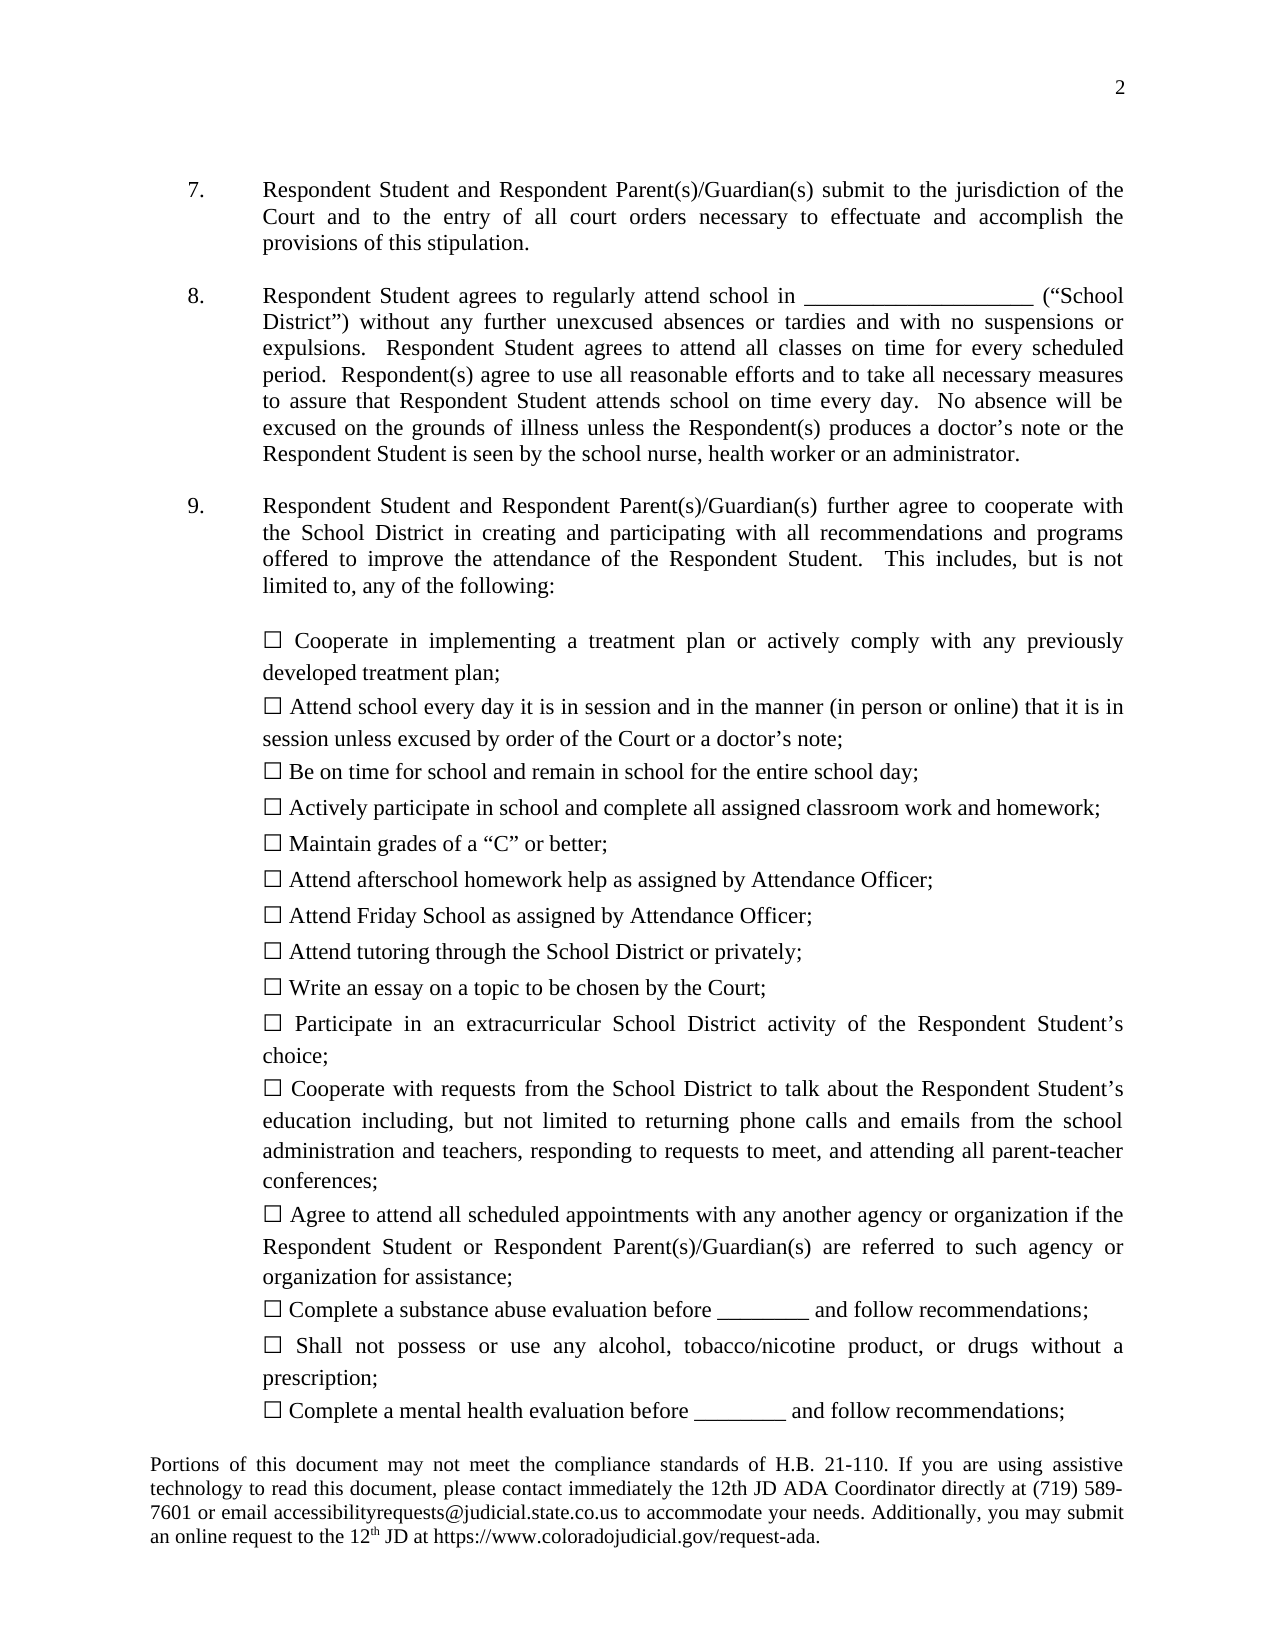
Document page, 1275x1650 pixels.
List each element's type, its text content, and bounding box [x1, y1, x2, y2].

text 9. Respondent Student and Respondent Parent(s)/Guardian(s) further agree to cooperate with the School District in creating and participating with all recommendations and programs offered to improve the attendance of the Respondent Student. This includes, but is not limited to, any of the following: [187, 493, 1125, 598]
list Be on time for school and remain in school for the entire school day; [262, 755, 1125, 786]
list Agree to attend all scheduled appointments with any another agency or organization if the Respondent Student or Respondent Parent(s)/Guardian(s) are referred to such agency or organization for assistance; [262, 1198, 1125, 1289]
list Complete a mental health evaluation before ________ and follow recommendations; [262, 1394, 1125, 1426]
list Attend school every day it is in session and in the manner (in person or online) that it is in session unless excused by order of the Court or a doctor’s note; [262, 690, 1125, 751]
text 7. Respondent Student and Respondent Parent(s)/Guardian(s) submit to the jurisdiction of the Court and to the entry of all court orders necessary to effectuate and accomplish the provisions of this stipulation. [187, 176, 1125, 255]
list Attend tutoring through the School District or privately; [187, 935, 1125, 966]
list Cooperate in implementing a treatment plan or actively comply with any previously developed treatment plan; [262, 624, 1125, 686]
list Participate in an extracurricular School District activity of the Respondent Student’s choice; [262, 1007, 1125, 1068]
list Write an essay on a topic to be chosen by the Court; [187, 971, 1125, 1002]
list Shall not possess or use any alcohol, tobacco/nicotine product, or drugs without a prescription; [262, 1329, 1125, 1391]
list Attend afterschool homework help as assigned by Attendance Officer; [262, 863, 1125, 894]
list Maintain grades of a “C” or better; [262, 827, 1125, 858]
list Actively participate in school and complete all assigned classroom work and homework; [262, 791, 1125, 822]
list Attend Friday School as assigned by Attendance Officer; [262, 899, 1125, 930]
text 8. Respondent Student agrees to regularly attend school in ____________________ (“School District”) without any further unexcused absences or tardies and with no suspensions or expulsions. Respondent Student agrees to attend all classes on time for every scheduled period. Respondent(s) agree to use all reasonable efforts and to take all necessary measures to assure that Respondent Student attends school on time every day. No absence will be excused on the grounds of illness unless the Respondent(s) produces a doctor’s note or the Respondent Student is seen by the school nurse, health worker or an administrator. [187, 282, 1125, 466]
list Complete a substance abuse evaluation before ________ and follow recommendations; [262, 1293, 1125, 1324]
list Cooperate with requests from the School District to talk about the Respondent Student’s education including, but not limited to returning phone calls and emails from the school administration and teachers, responding to requests to meet, and attending all parent-teacher conferences; [262, 1072, 1125, 1194]
